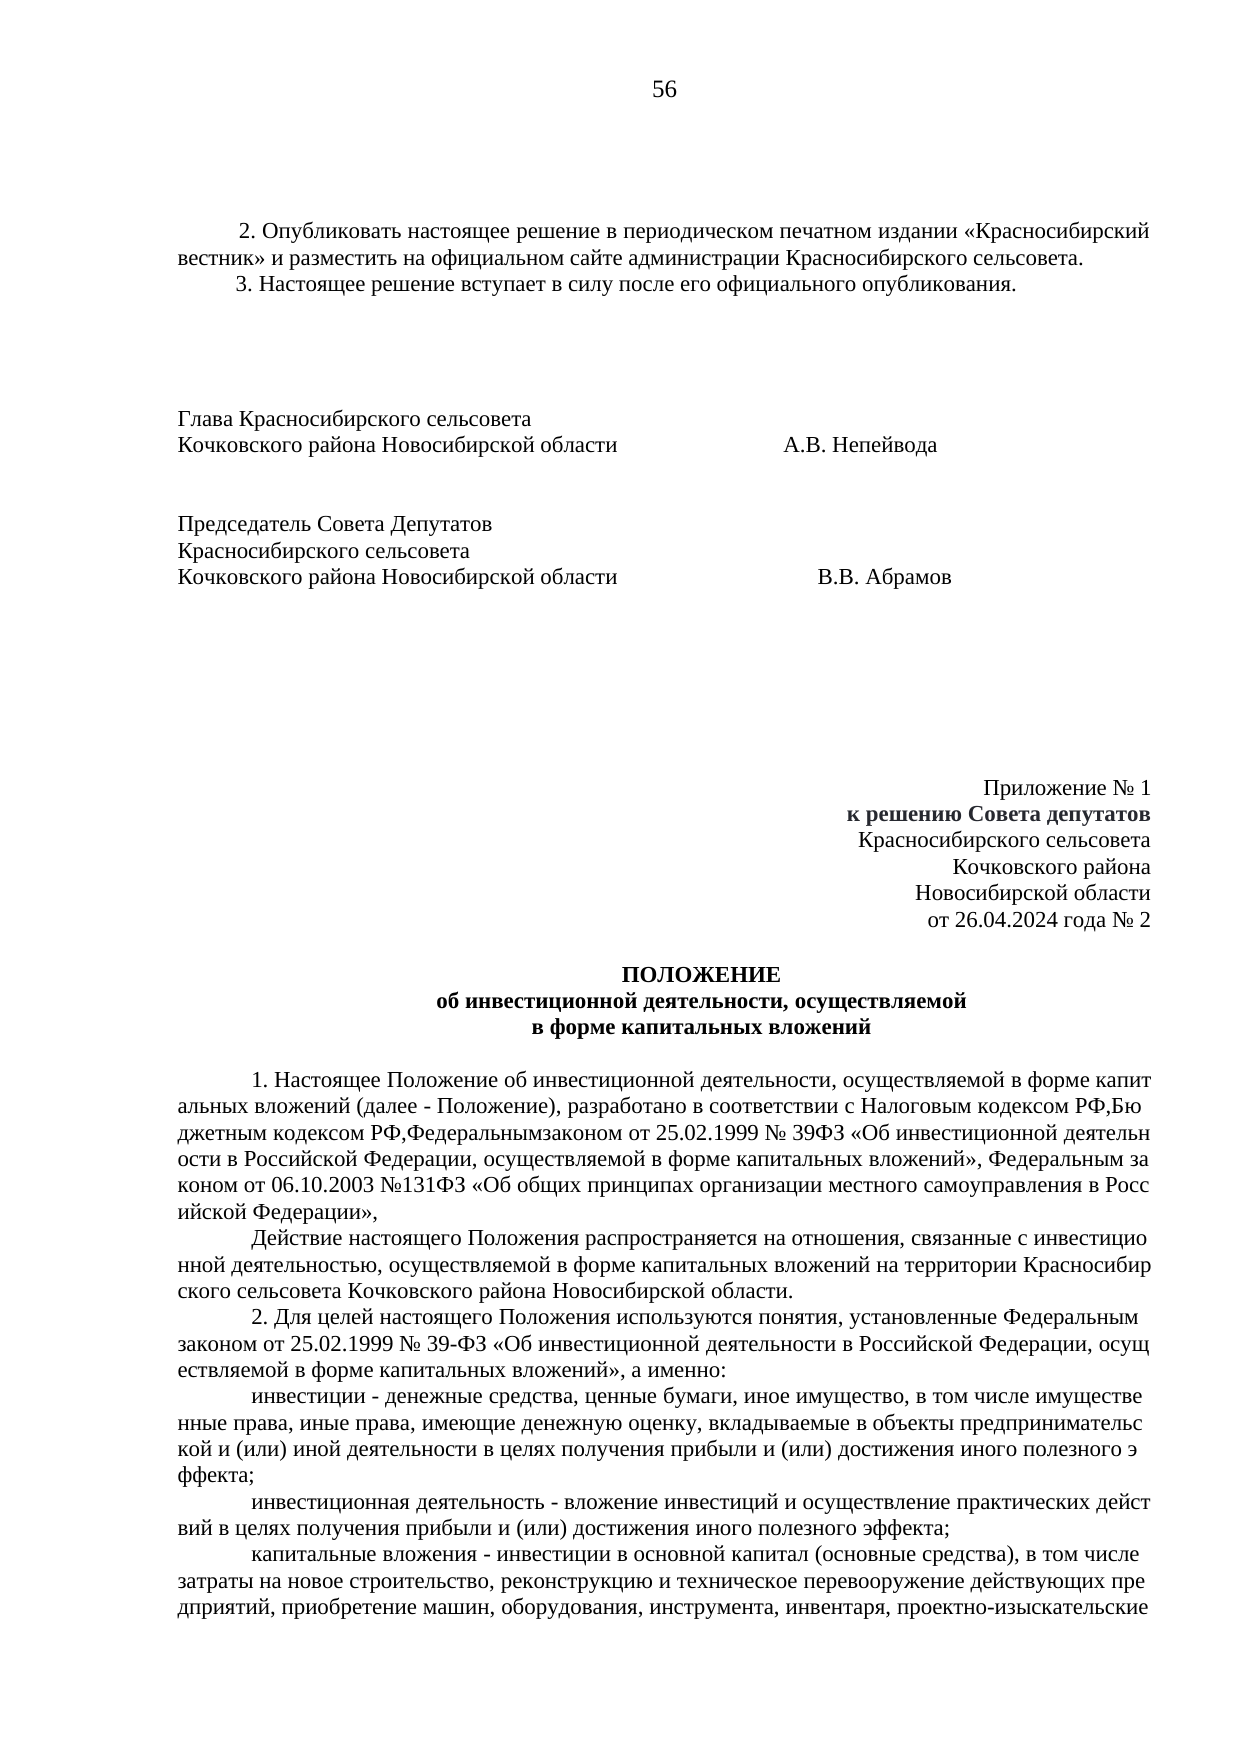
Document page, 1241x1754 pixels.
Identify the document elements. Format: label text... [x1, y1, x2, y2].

text инвестиции - денежные средства, ценные бумаги, иное имущество, в том числе имущественные права, иные права, имеющие денежную оценку, вкладываемые в объекты предпринимательской и (или) иной деятельности в целях получения прибыли и (или) достижения иного полезного эффекта; [177, 1382, 1152, 1488]
text Приложение № 1 [177, 774, 1152, 800]
text в форме капитальных вложений [177, 1013, 1152, 1040]
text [177, 1541, 1152, 1619]
text Председатель Совета Депутатов [177, 510, 1152, 537]
text Кочковского района Новосибирской области А.В. Непейвода [177, 431, 1152, 458]
text ПОЛОЖЕНИЕ [177, 961, 1152, 987]
text Кочковского района Новосибирской области В.В. Абрамов [177, 563, 1152, 589]
text Красносибирского сельсовета [177, 827, 1152, 853]
text Кочковского района [177, 853, 1152, 879]
text к решению Совета депутатов [177, 800, 1152, 827]
text об инвестиционной деятельности, осуществляемой [177, 987, 1152, 1013]
text 2. Опубликовать настоящее решение в периодическом печатном издании «Красносибирский вестник» и разместить на официальном сайте администрации Красносибирского сельсовета. [177, 218, 1152, 270]
text Новосибирской области [177, 879, 1152, 906]
text Глава Красносибирского сельсовета [177, 405, 1152, 431]
text Действие настоящего Положения распространяется на отношения, связанные с инвестиционной деятельностью, осуществляемой в форме капитальных вложений на территории Красносибирского сельсовета Кочковского района Новосибирской области. [177, 1224, 1152, 1303]
text инвестиционная деятельность - вложение инвестиций и осуществление практических действий в целях получения прибыли и (или) достижения иного полезного эффекта; [177, 1488, 1152, 1541]
list 3. Настоящее решение вступает в силу после его официального опубликования. [178, 270, 1152, 297]
text от 26.04.2024 года № 2 [177, 906, 1152, 932]
text 2. Для целей настоящего Положения используются понятия, установленные Федеральным законом от 25.02.1999 № 39-ФЗ «Об инвестиционной деятельности в Российской Федерации, осуществляемой в форме капитальных вложений», а именно: [177, 1303, 1152, 1382]
text 1. Настоящее Положение об инвестиционной деятельности, осуществляемой в форме капитальных вложений (далее - Положение), разработано в соответствии с Налоговым кодексом РФ,Бюджетным кодексом РФ,Федеральнымзаконом от 25.02.1999 № 39ФЗ «Об инвестиционной деятельности в Российской Федерации, осуществляемой в форме капитальных вложений», Федеральным законом от 06.10.2003 №131ФЗ «Об общих принципах организации местного самоуправления в Российской Федерации», [177, 1066, 1152, 1224]
text Красносибирского сельсовета [177, 537, 1152, 563]
